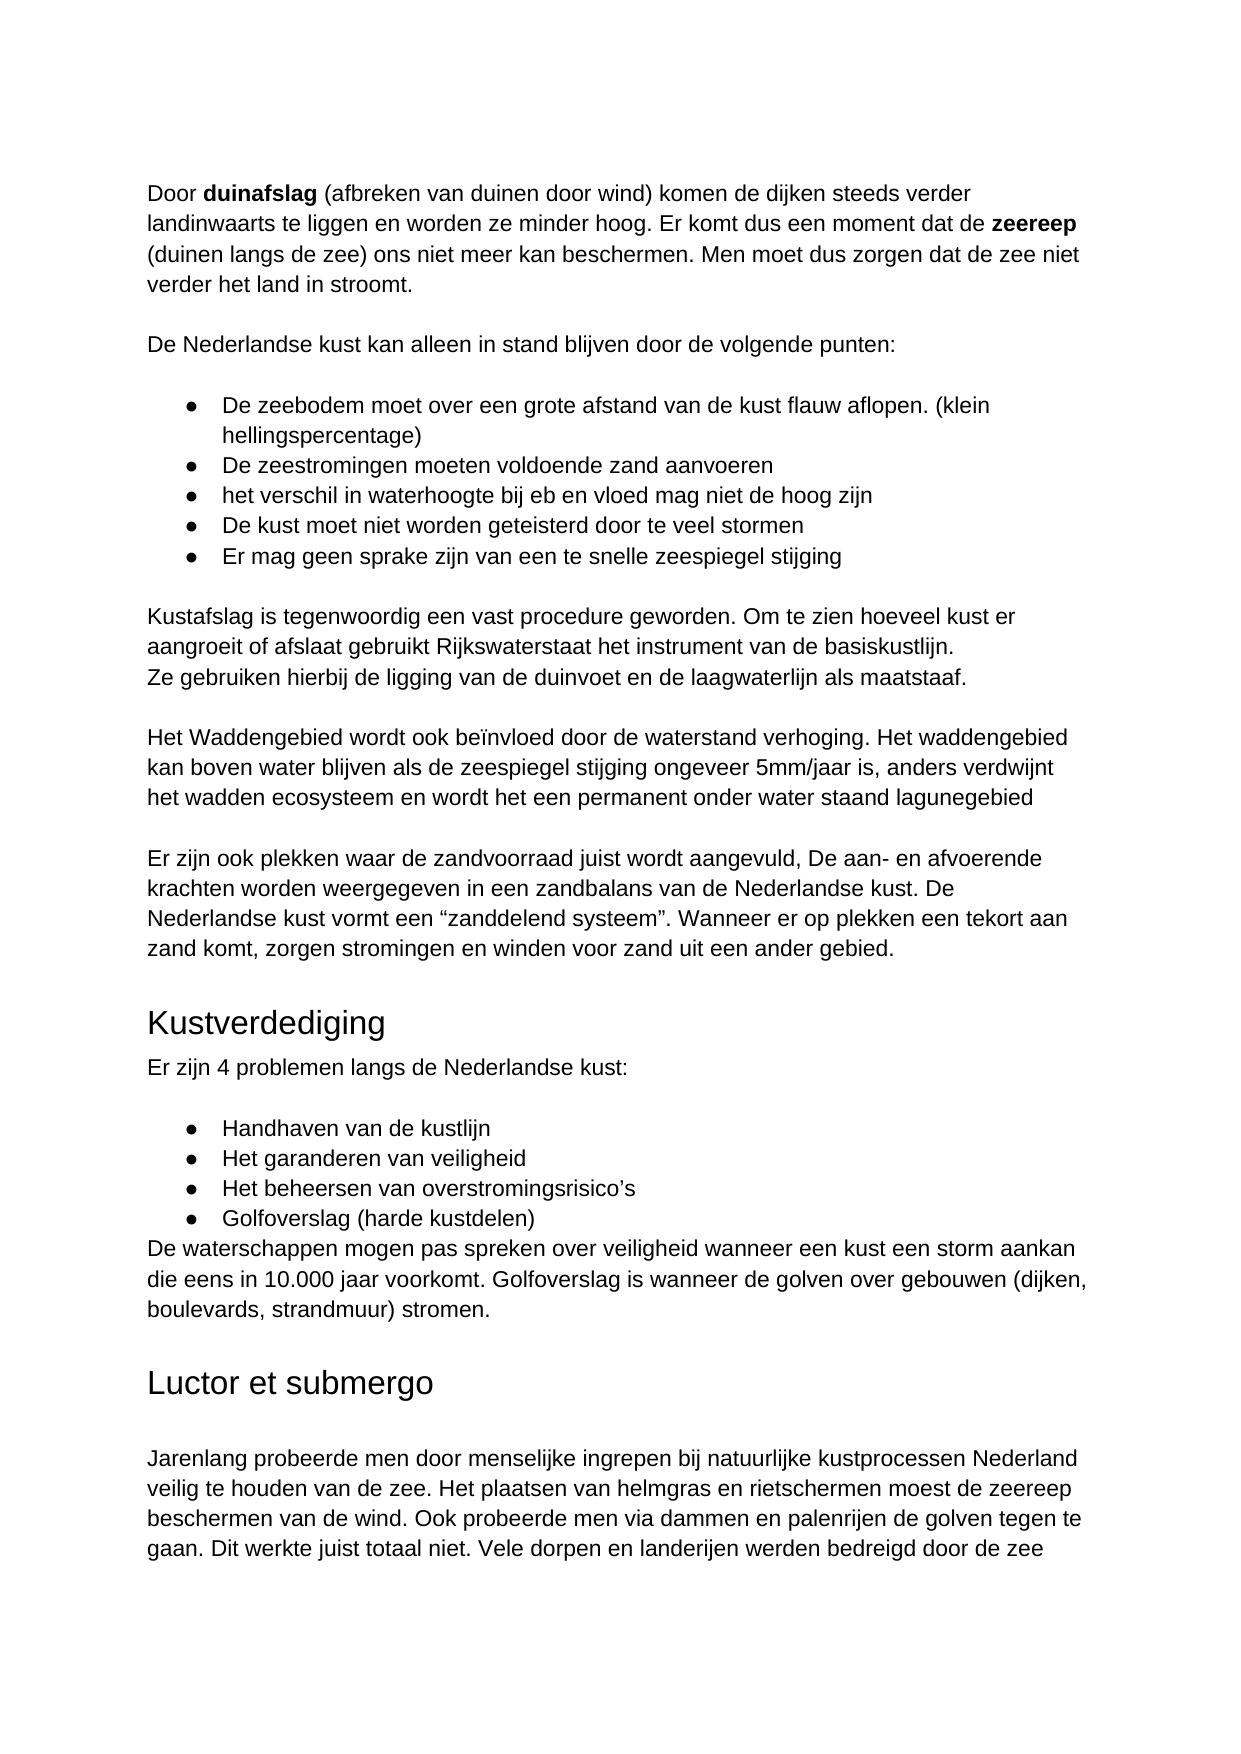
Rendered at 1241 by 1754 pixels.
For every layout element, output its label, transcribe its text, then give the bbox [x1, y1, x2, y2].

list Het garanderen van veiligheid [184, 1145, 1090, 1171]
list Handhaven van de kustlijn [184, 1114, 1090, 1141]
subtitle Luctor et submergo [147, 1363, 1090, 1402]
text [147, 1444, 1090, 1562]
list het verschil in waterhoogte bij eb en vloed mag niet de hoog zijn [184, 482, 1090, 509]
list Er mag geen sprake zijn van een te snelle zeespiegel stijging [184, 543, 1090, 569]
text Het Waddengebied wordt ook beïnvloed door de waterstand verhoging. Het waddengebied kan boven water blijven als de zeespiegel stijging ongeveer 5mm/jaar is, anders verdwijnt het wadden ecosysteem en wordt het een permanent onder water staand lagunegebied [147, 724, 1090, 811]
list De zeebodem moet over een grote afstand van de kust flauw aflopen. (klein hellingspercentage) [184, 392, 1090, 448]
text Er zijn 4 problemen langs de Nederlandse kust: [147, 1054, 1090, 1080]
text Er zijn ook plekken waar de zandvoorraad juist wordt aangevuld, De aan- en afvoerende krachten worden weergegeven in een zandbalans van de Nederlandse kust. De Nederlandse kust vormt een “zanddelend systeem”. Wanneer er op plekken een tekort aan zand komt, zorgen stromingen en winden voor zand uit een ander gebied. [147, 845, 1090, 962]
text Door duinafslag (afbreken van duinen door wind) komen de dijken steeds verder landinwaarts te liggen en worden ze minder hoog. Er komt dus een moment dat de zeereep (duinen langs de zee) ons niet meer kan beschermen. Men moet dus zorgen dat de zee niet verder het land in stroomt. [147, 180, 1090, 297]
text Ze gebruiken hierbij de ligging van de duinvoet en de laagwaterlijn als maatstaaf. [147, 663, 1090, 690]
list De zeestromingen moeten voldoende zand aanvoeren [184, 452, 1090, 478]
list De kust moet niet worden geteisterd door te veel stormen [184, 512, 1090, 539]
list Golfoverslag (harde kustdelen) [184, 1205, 1090, 1231]
text De waterschappen mogen pas spreken over veiligheid wanneer een kust een storm aankan die eens in 10.000 jaar voorkomt. Golfoverslag is wanneer de golven over gebouwen (dijken, boulevards, strandmuur) stromen. [147, 1235, 1090, 1322]
text Kustafslag is tegenwoordig een vast procedure geworden. Om te zien hoeveel kust er aangroeit of afslaat gebruikt Rijkswaterstaat het instrument van de basiskustlijn. [147, 603, 1090, 660]
list Het beheersen van overstromingsrisico’s [184, 1175, 1090, 1201]
subtitle Kustverdediging [147, 1003, 1090, 1042]
text De Nederlandse kust kan alleen in stand blijven door de volgende punten: [147, 331, 1090, 358]
